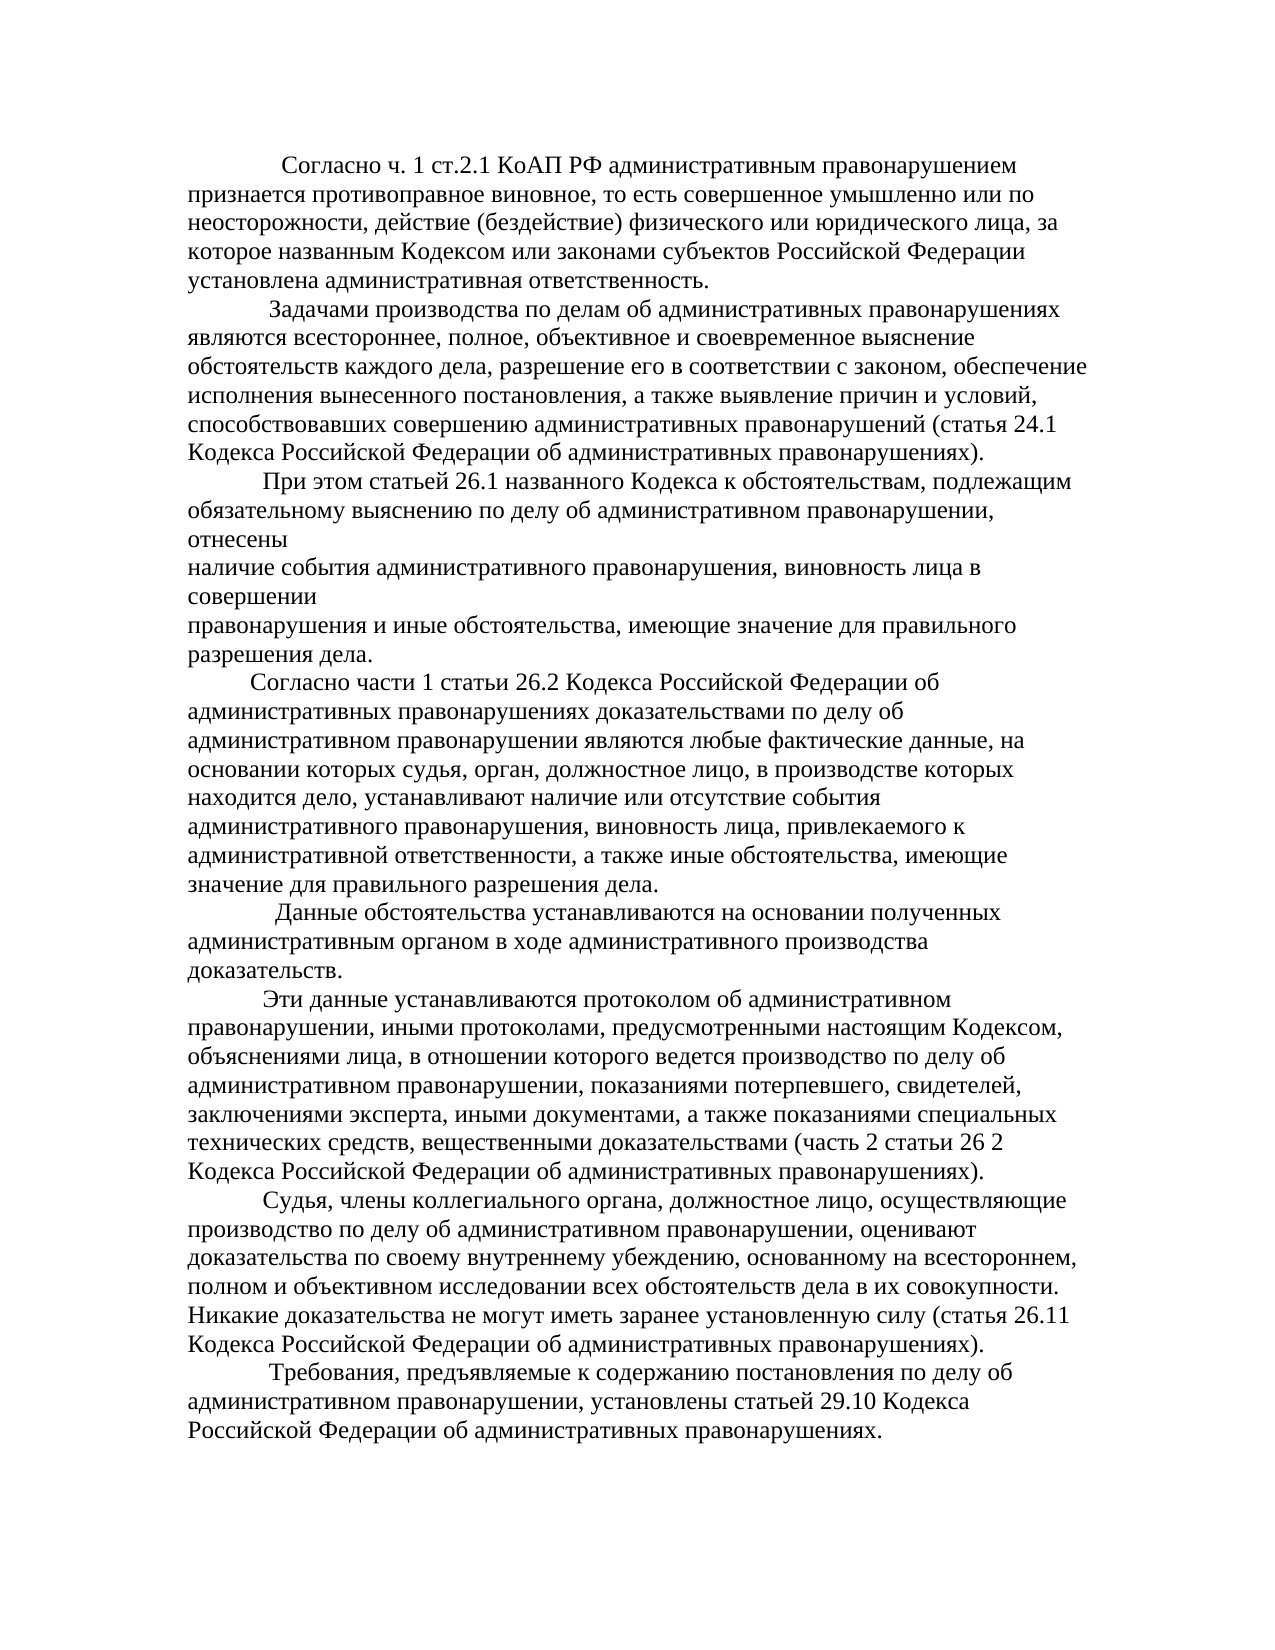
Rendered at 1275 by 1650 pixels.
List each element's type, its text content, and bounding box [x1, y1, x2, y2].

text Согласно ч. 1 ст.2.1 КоАП РФ административным правонарушением признается противоправное виновное, то есть совершенное умышленно или по неосторожности, действие (бездействие) физического или юридического лица, за которое названным Кодексом или законами субъектов Российской Федерации установлена административная ответственность. [187, 150, 1087, 294]
text административным органом в ходе административного производства доказательств. [187, 926, 1087, 984]
text Задачами производства по делам об административных правонарушениях являются всестороннее, полное, объективное и своевременное выяснение обстоятельств каждого дела, разрешение его в соответствии с законом, обеспечение исполнения вынесенного постановления, а также выявление причин и условий, способствовавших совершению административных правонарушений (статья 24.1 Кодекса Российской Федерации об административных правонарушениях). [187, 294, 1087, 466]
text Эти данные устанавливаются протоколом об административном правонарушении, иными протоколами, предусмотренными настоящим Кодексом, объяснениями лица, в отношении которого ведется производство по делу об административном правонарушении, показаниями потерпевшего, свидетелей, заключениями эксперта, иными документами, а также показаниями специальных технических средств, вещественными доказательствами (часть 2 статьи 26 2 Кодекса Российской Федерации об административных правонарушениях). [187, 984, 1087, 1185]
text Судья, члены коллегиального органа, должностное лицо, осуществляющие производство по делу об административном правонарушении, оценивают доказательства по своему внутреннему убеждению, основанному на всестороннем, полном и объективном исследовании всех обстоятельств дела в их совокупности. Никакие доказательства не могут иметь заранее установленную силу (статья 26.11 Кодекса Российской Федерации об административных правонарушениях). [187, 1185, 1087, 1357]
text При этом статьей 26.1 названного Кодекса к обстоятельствам, подлежащим [187, 466, 1087, 495]
text наличие события административного правонарушения, виновность лица в совершении [187, 552, 1087, 610]
text Согласно части 1 статьи 26.2 Кодекса Российской Федерации об административных правонарушениях доказательствами по делу об административном правонарушении являются любые фактические данные, на основании которых судья, орган, должностное лицо, в производстве которых находится дело, устанавливают наличие или отсутствие события административного правонарушения, виновность лица, привлекаемого к административной ответственности, а также иные обстоятельства, имеющие значение для правильного разрешения дела. [187, 667, 1087, 897]
text обязательному выяснению по делу об административном правонарушении, отнесены [187, 495, 1087, 552]
text Данные обстоятельства устанавливаются на основании полученных [187, 897, 1087, 926]
text правонарушения и иные обстоятельства, имеющие значение для правильного разрешения дела. [187, 610, 1087, 667]
text Требования, предъявляемые к содержанию постановления по делу об административном правонарушении, установлены статьей 29.10 Кодекса Российской Федерации об административных правонарушениях. [187, 1357, 1087, 1444]
